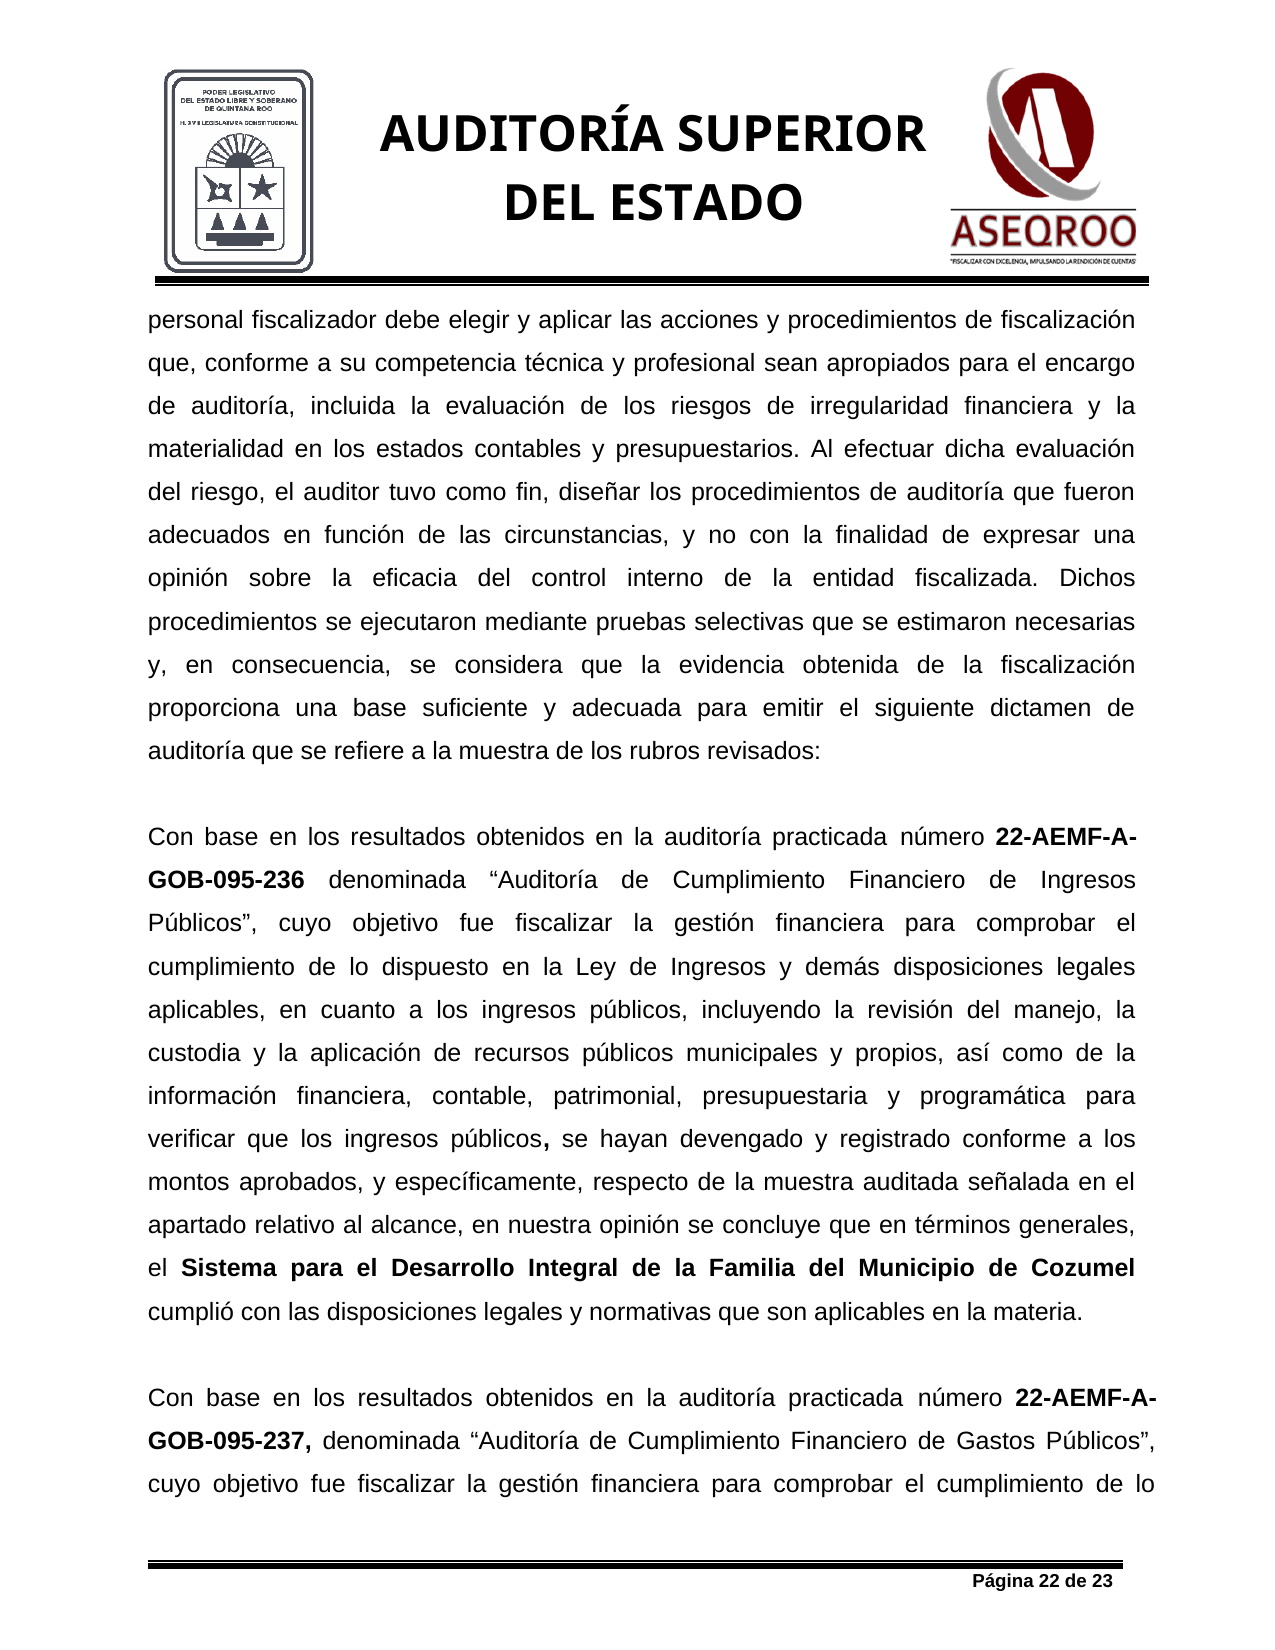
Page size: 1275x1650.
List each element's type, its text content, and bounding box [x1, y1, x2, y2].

picture [950, 68, 1137, 265]
picture [162, 68, 314, 273]
text Con base en los resultados obtenidos en la auditoría practicada número 22-AEMF-A-GOB-095-236 denominada “Auditoría de Cumplimiento Financiero de Ingresos Públicos”, cuyo objetivo fue fiscalizar la gestión financiera para comprobar el cumplimiento de lo dispuesto en la Ley de Ingresos y demás disposiciones legales aplicables, en cuanto a los ingresos públicos, incluyendo la revisión del manejo, la custodia y la aplicación de recursos públicos municipales y propios, así como de la información financiera, contable, patrimonial, presupuestaria y programática para verificar que los ingresos públicos, se hayan devengado y registrado conforme a los montos aprobados, y específicamente, respecto de la muestra auditada señalada en el apartado relativo al alcance, en nuestra opinión se concluye que en términos generales, el Sistema para el Desarrollo Integral de la Familia del Municipio de Cozumel cumplió con las disposiciones legales y normativas que son aplicables en la materia. [148, 822, 1137, 1325]
